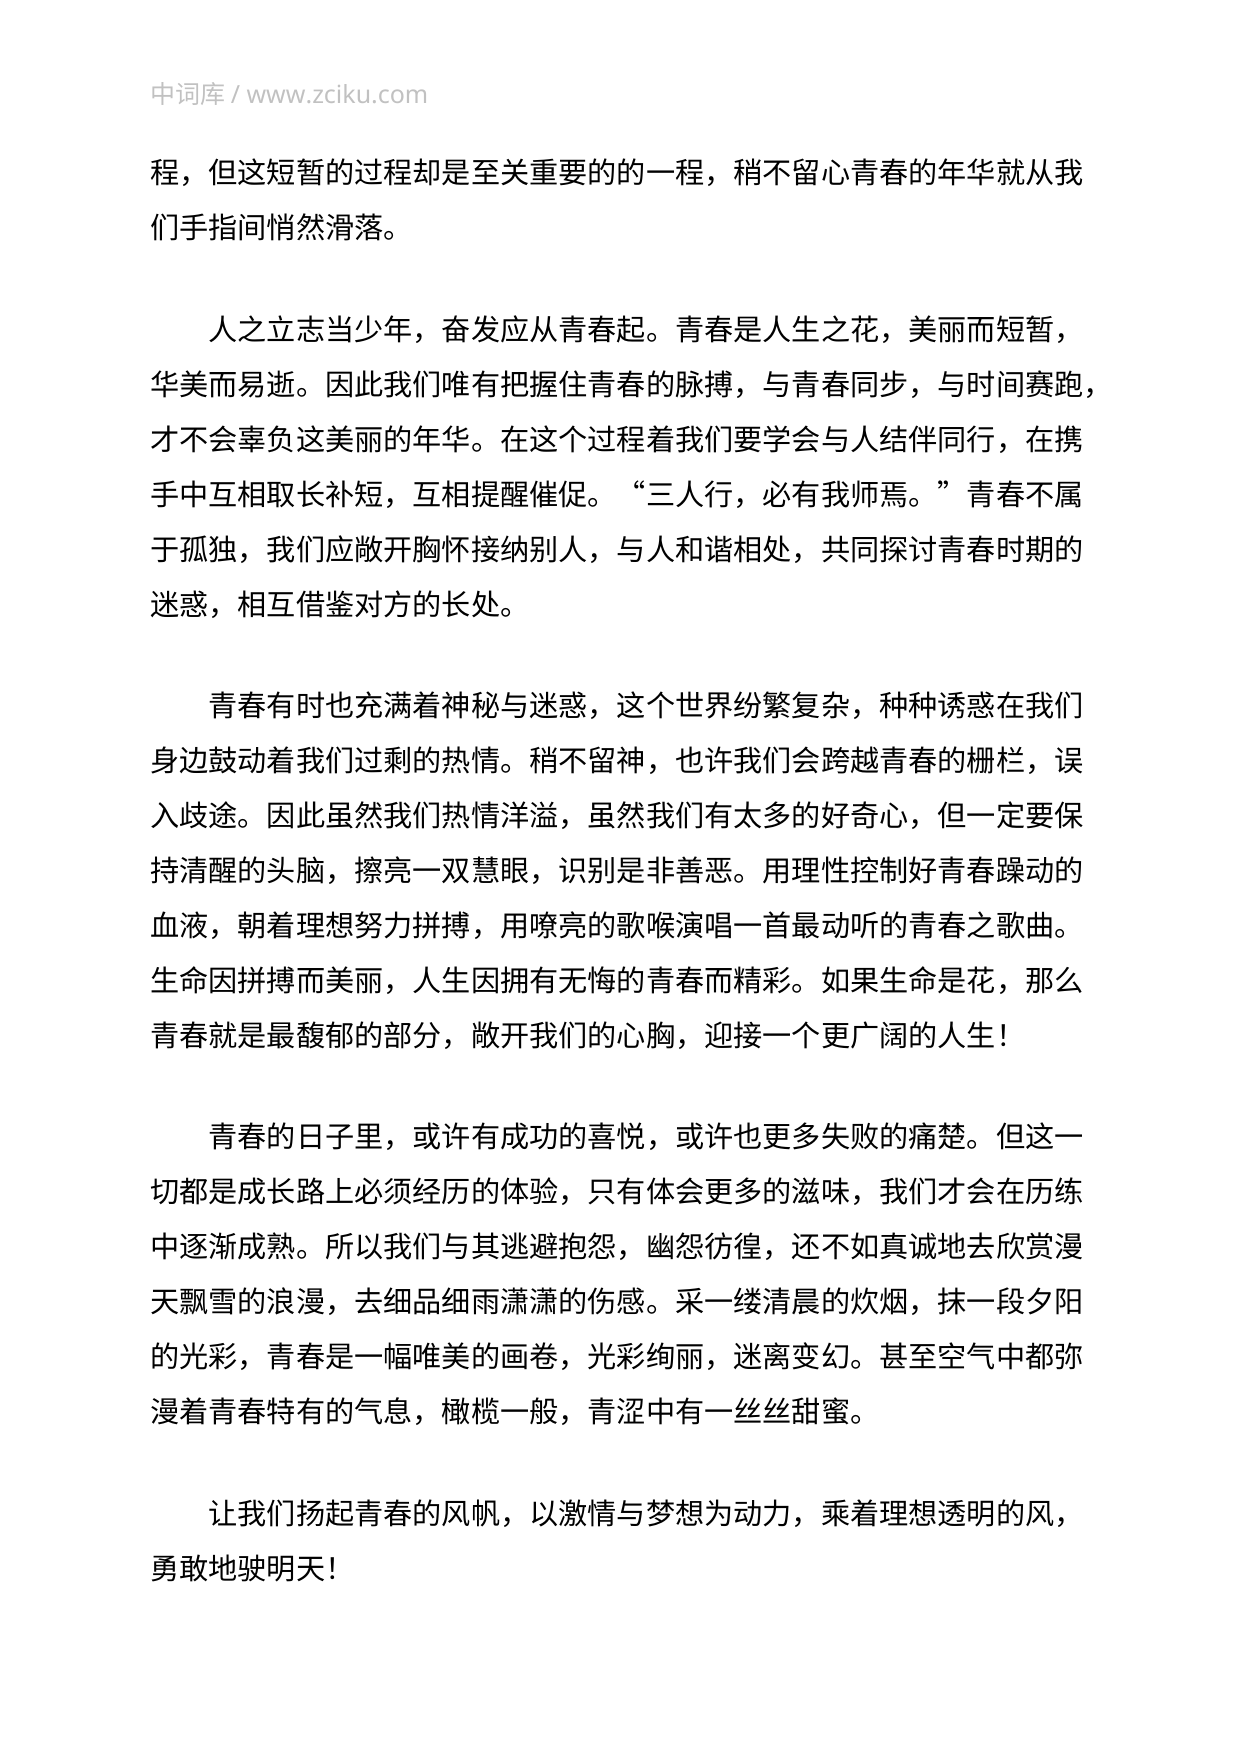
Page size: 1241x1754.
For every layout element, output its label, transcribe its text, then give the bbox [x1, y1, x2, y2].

text 人之立志当少年，奋发应从青春起。青春是人生之花，美丽而短暂，华美而易逝。因此我们唯有把握住青春的脉搏，与青春同步，与时间赛跑，才不会辜负这美丽的年华。在这个过程着我们要学会与人结伴同行，在携手中互相取长补短，互相提醒催促。“三人行，必有我师焉。”青春不属于孤独，我们应敞开胸怀接纳别人，与人和谐相处，共同探讨青春时期的迷惑，相互借鉴对方的长处。 [150, 307, 1090, 623]
text 青春有时也充满着神秘与迷惑，这个世界纷繁复杂，种种诱惑在我们身边鼓动着我们过剩的热情。稍不留神，也许我们会跨越青春的栅栏，误入歧途。因此虽然我们热情洋溢，虽然我们有太多的好奇心，但一定要保持清醒的头脑，擦亮一双慧眼，识别是非善恶。用理性控制好青春躁动的血液，朝着理想努力拼搏，用嘹亮的歌喉演唱一首最动听的青春之歌曲。生命因拼搏而美丽，人生因拥有无悔的青春而精彩。如果生命是花，那么青春就是最馥郁的部分，敞开我们的心胸，迎接一个更广阔的人生！ [150, 683, 1090, 1054]
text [150, 150, 1090, 247]
text 青春的日子里，或许有成功的喜悦，或许也更多失败的痛楚。但这一切都是成长路上必须经历的体验，只有体会更多的滋味，我们才会在历练中逐渐成熟。所以我们与其逃避抱怨，幽怨彷徨，还不如真诚地去欣赏漫天飘雪的浪漫，去细品细雨潇潇的伤感。采一缕清晨的炊烟，抹一段夕阳的光彩，青春是一幅唯美的画卷，光彩绚丽，迷离变幻。甚至空气中都弥漫着青春特有的气息，橄榄一般，青涩中有一丝丝甜蜜。 [150, 1114, 1090, 1431]
text 让我们扬起青春的风帆，以激情与梦想为动力，乘着理想透明的风，勇敢地驶明天！ [150, 1490, 1090, 1587]
